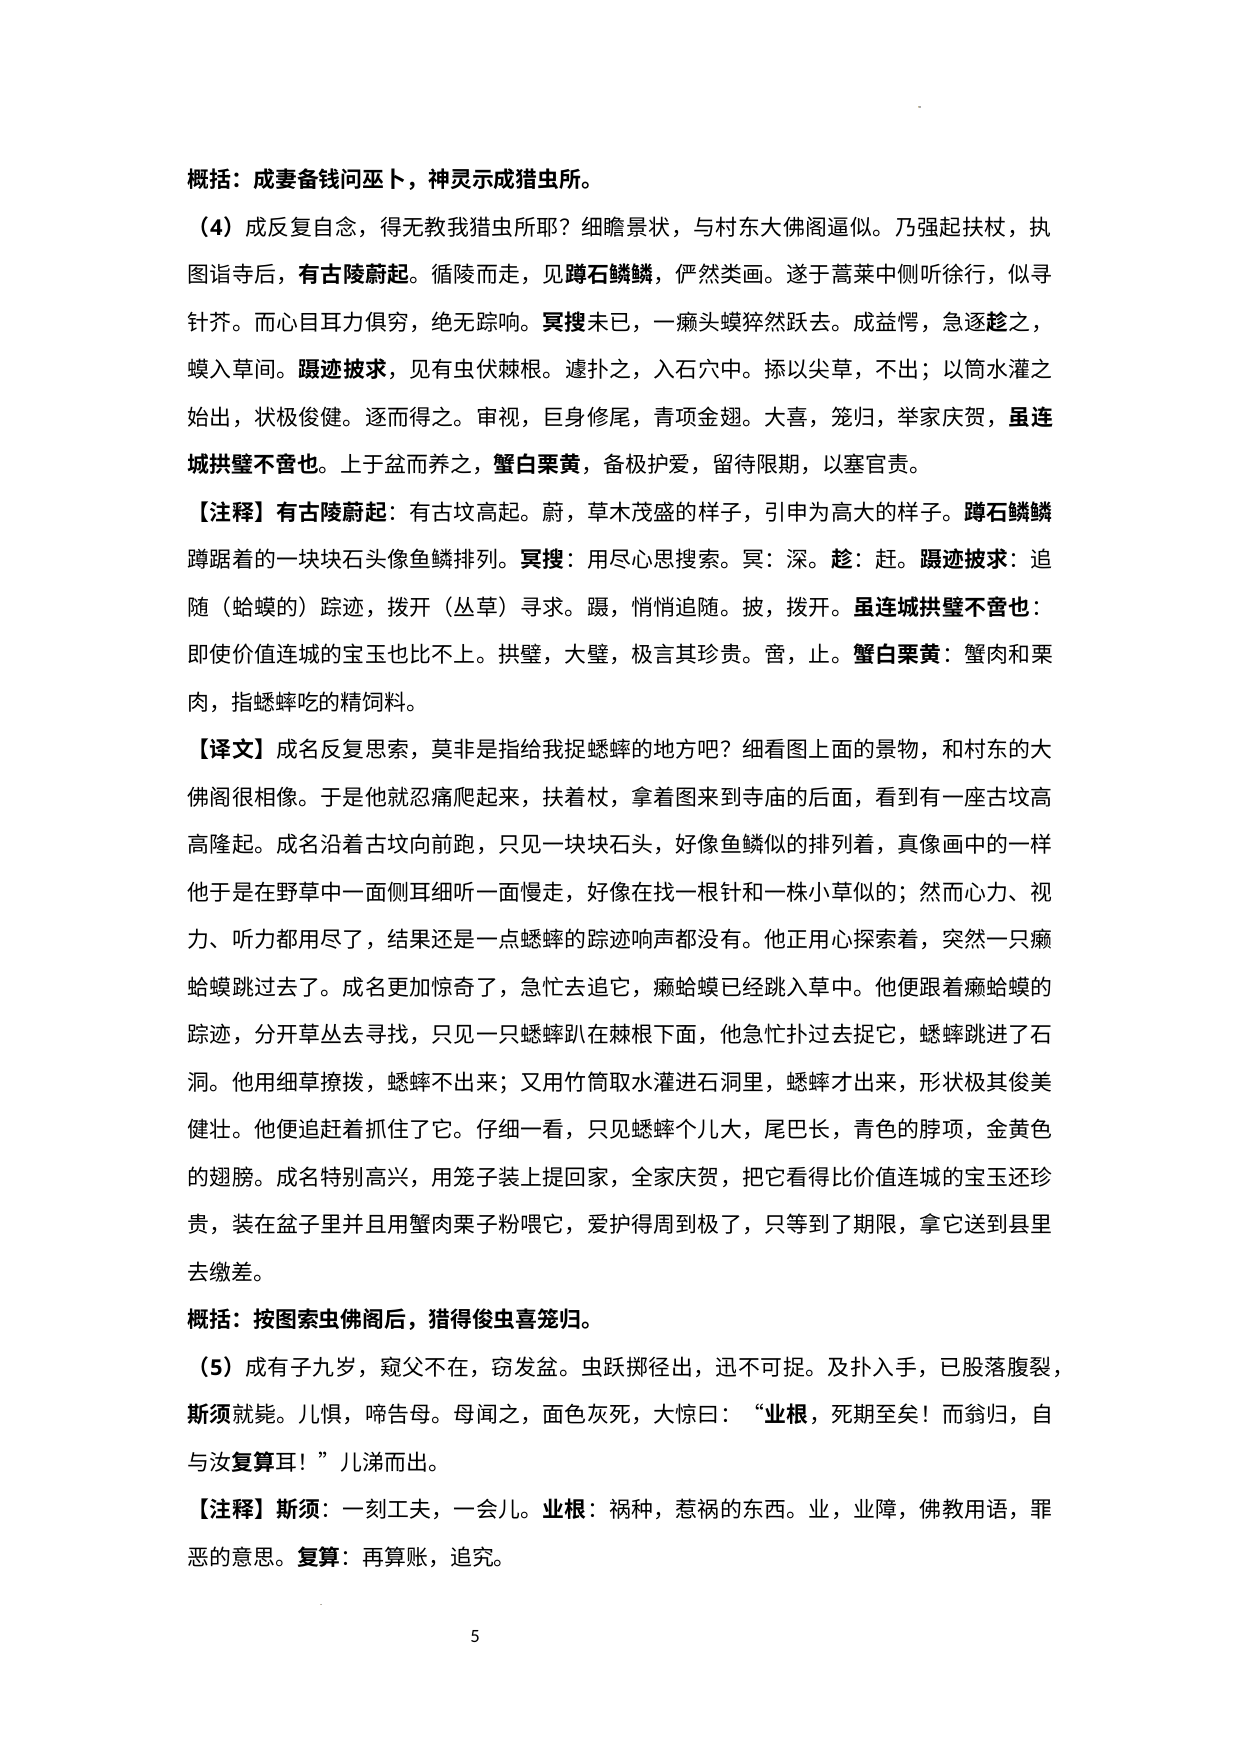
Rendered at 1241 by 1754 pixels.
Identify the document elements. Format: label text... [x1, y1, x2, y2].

text （4）成反复自念，得无教我猎虫所耶？细瞻景状，与村东大佛阁逼似。乃强起扶杖，执图诣寺后，有古陵蔚起。循陵而走，见蹲石鳞鳞，俨然类画。遂于蒿莱中侧听徐行，似寻针芥。而心目耳力俱穷，绝无踪响。冥搜未已，一癞头蟆猝然跃去。成益愕，急逐趁之，蟆入草间。蹑迹披求，见有虫伏棘根。遽扑之，入石穴中。掭以尖草，不出；以筒水灌之，始出，状极俊健。逐而得之。审视，巨身修尾，青项金翅。大喜，笼归，举家庆贺，虽连城拱璧不啻也。上于盆而养之，蟹白栗黄，备极护爱，留待限期，以塞官责。 [187, 209, 1053, 479]
text 概括：按图索虫佛阁后，猎得俊虫喜笼归。 [187, 1302, 1053, 1334]
text 概括：成妻备钱问巫卜，神灵示成猎虫所。 [187, 162, 1053, 194]
text （5）成有子九岁，窥父不在，窃发盆。虫跃掷径出，迅不可捉。及扑入手，已股落腹裂，斯须就毙。儿惧，啼告母。母闻之，面色灰死，大惊曰：“业根，死期至矣！而翁归，自与汝复算耳！”儿涕而出。 [187, 1349, 1053, 1476]
text 【注释】有古陵蔚起：有古坟高起。蔚，草木茂盛的样子，引申为高大的样子。蹲石鳞鳞：蹲踞着的一块块石头像鱼鳞排列。冥搜：用尽心思搜索。冥：深。趁：赶。蹑迹披求：追随（蛤蟆的）踪迹，拨开（丛草）寻求。蹑，悄悄追随。披，拨开。虽连城拱璧不啻也：即使价值连城的宝玉也比不上。拱璧，大璧，极言其珍贵。啻，止。蟹白栗黄：蟹肉和栗肉，指蟋蟀吃的精饲料。 [187, 494, 1053, 716]
text 【注释】斯须：一刻工夫，一会儿。业根：祸种，惹祸的东西。业，业障，佛教用语，罪恶的意思。复算：再算账，追究。 [187, 1492, 1053, 1571]
text 【译文】成名反复思索，莫非是指给我捉蟋蟀的地方吧？细看图上面的景物，和村东的大佛阁很相像。于是他就忍痛爬起来，扶着杖，拿着图来到寺庙的后面，看到有一座古坟高高隆起。成名沿着古坟向前跑，只见一块块石头，好像鱼鳞似的排列着，真像画中的一样。他于是在野草中一面侧耳细听一面慢走，好像在找一根针和一株小草似的；然而心力、视力、听力都用尽了，结果还是一点蟋蟀的踪迹响声都没有。他正用心探索着，突然一只癞蛤蟆跳过去了。成名更加惊奇了，急忙去追它，癞蛤蟆已经跳入草中。他便跟着癞蛤蟆的踪迹，分开草丛去寻找，只见一只蟋蟀趴在棘根下面，他急忙扑过去捉它，蟋蟀跳进了石洞。他用细草撩拨，蟋蟀不出来；又用竹筒取水灌进石洞里，蟋蟀才出来，形状极其俊美健壮。他便追赶着抓住了它。仔细一看，只见蟋蟀个儿大，尾巴长，青色的脖项，金黄色的翅膀。成名特别高兴，用笼子装上提回家，全家庆贺，把它看得比价值连城的宝玉还珍贵，装在盆子里并且用蟹肉栗子粉喂它，爱护得周到极了，只等到了期限，拿它送到县里去缴差。 [187, 732, 1053, 1286]
